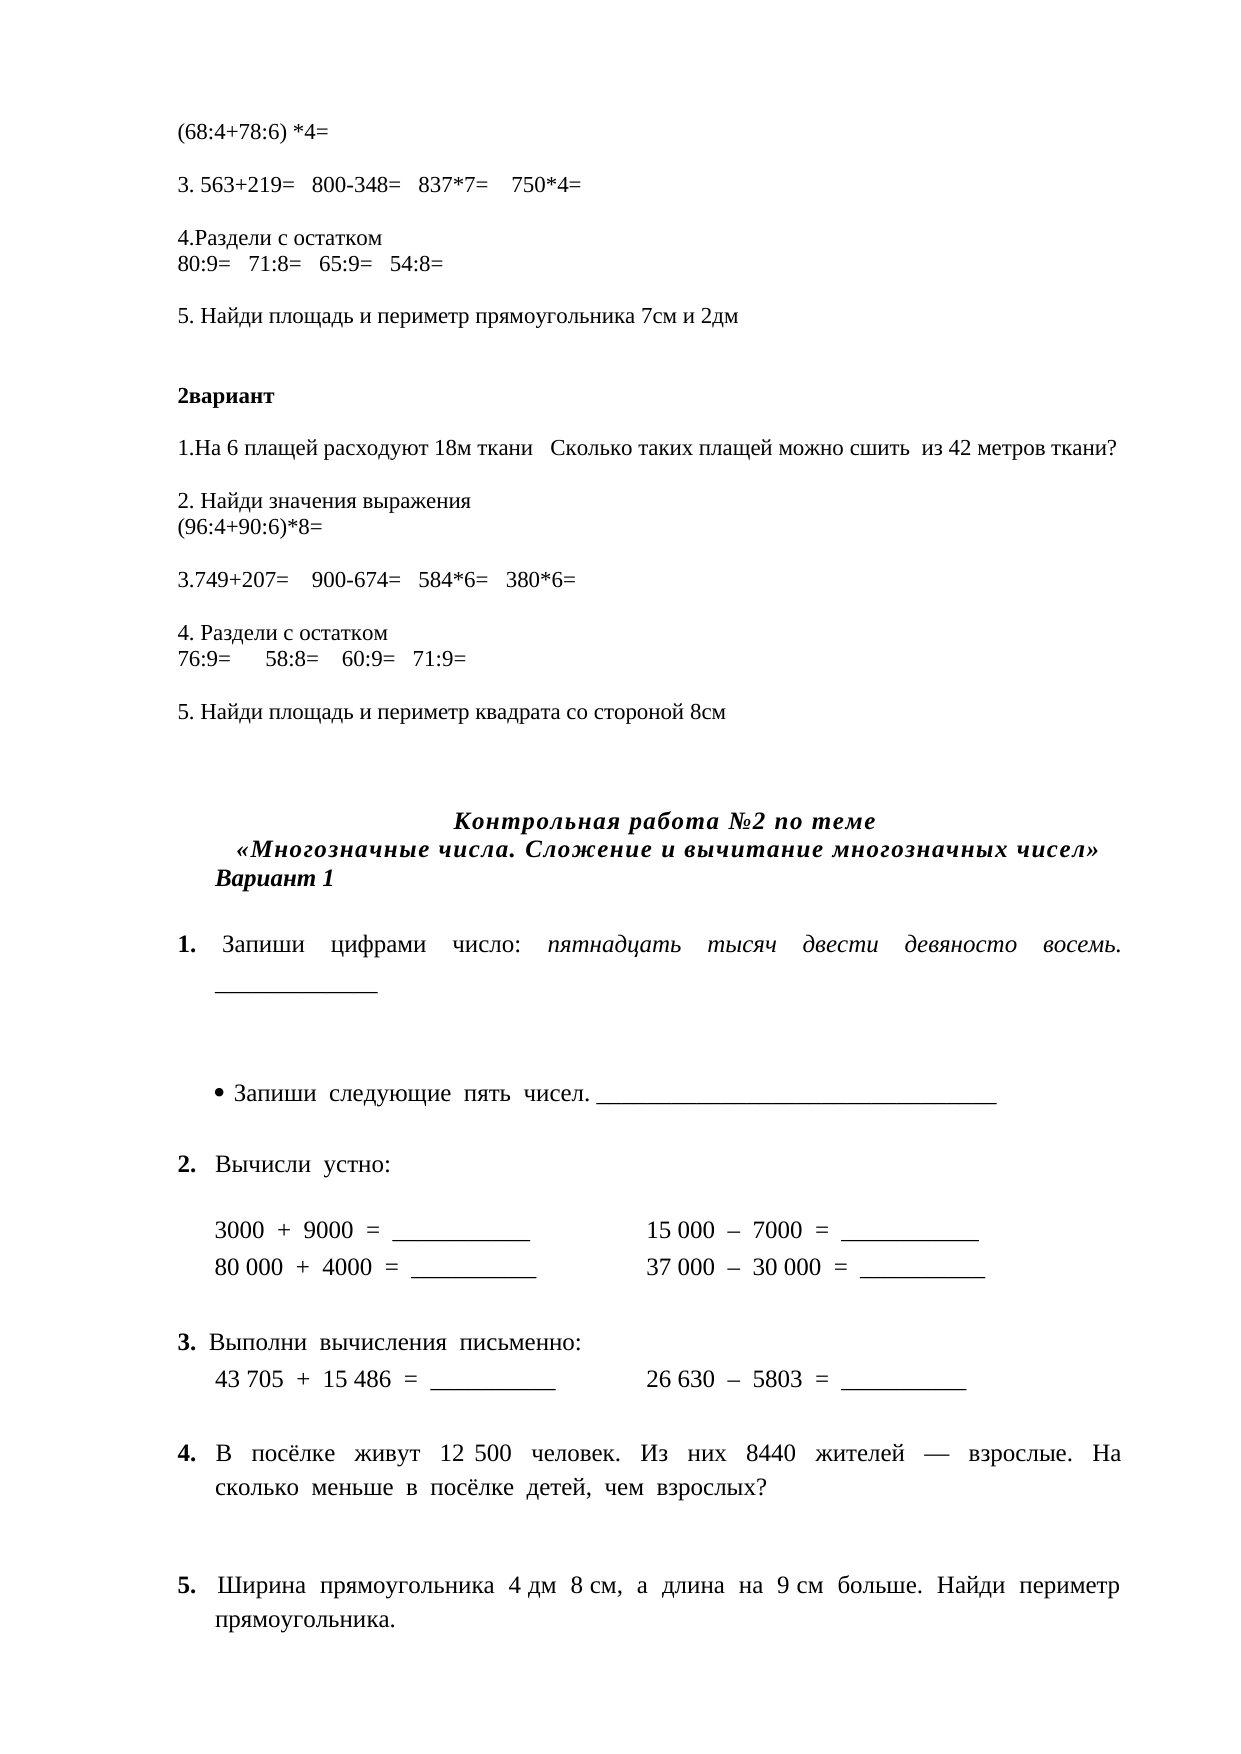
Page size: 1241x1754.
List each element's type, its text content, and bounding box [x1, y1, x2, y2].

text «Многозначные числа. Сложение и вычитание многозначных чисел» [177, 834, 1152, 863]
text 2. Вычисли устно: [177, 1149, 1152, 1177]
text 80 000 + 4000 = __________ 37 000 – 30 000 = __________ [177, 1252, 1152, 1281]
text 2вариант [177, 382, 1152, 408]
text 5. Ширина прямоугольника 4 дм , а длина на больше. Найди периметр прямоугольника. [177, 1571, 1123, 1632]
text 1. Запиши цифрами число: пятнадцать тысяч двести девяносто восемь. _____________ [177, 929, 1123, 995]
text 43 705 + 15 486 = __________ 26 630 – 5803 = __________ [215, 1364, 1152, 1393]
text 3. 563+219= 800-348= 837*7= 750*4= [177, 171, 1152, 197]
text Контрольная работа №2 по теме [177, 806, 1152, 834]
text 3.749+207= 900-674= 584*6= 380*6= [177, 566, 1152, 592]
text (96:4+90:6)*8= [177, 513, 1152, 540]
text 3. Выполни вычисления письменно: [177, 1327, 1152, 1355]
text 5. Найди площадь и периметр прямоугольника 7см и 2дм [177, 303, 1152, 329]
text 1.На 6 плащей расходуют 18м ткани Сколько таких плащей можно сшить из ткани? [177, 434, 1152, 461]
text (68:4+78:6) *4= [177, 118, 1152, 144]
text 76:9= 58:8= 60:9= 71:9= [177, 645, 1152, 672]
text 4. В посёлке живут 12 500 человек. Из них 8440 жителей — взрослые. На сколько меньше в посёлке детей, чем взрослых? [177, 1438, 1123, 1500]
text 4. Раздели с остатком [177, 619, 1152, 645]
text Вариант 1 [177, 863, 1152, 892]
text 4.Раздели с остатком [177, 223, 1152, 250]
text 2. Найди значения выражения [177, 487, 1152, 513]
text 3000 + 9000 = ___________ 15 000 – 7000 = ___________ [177, 1215, 1152, 1243]
text 80:9= 71:8= 65:9= 54:8= [177, 250, 1152, 276]
list Запиши следующие пять чисел. ________________________________ [215, 1078, 1152, 1107]
text 5. Найди площадь и периметр квадрата со стороной 8см [177, 698, 1152, 724]
